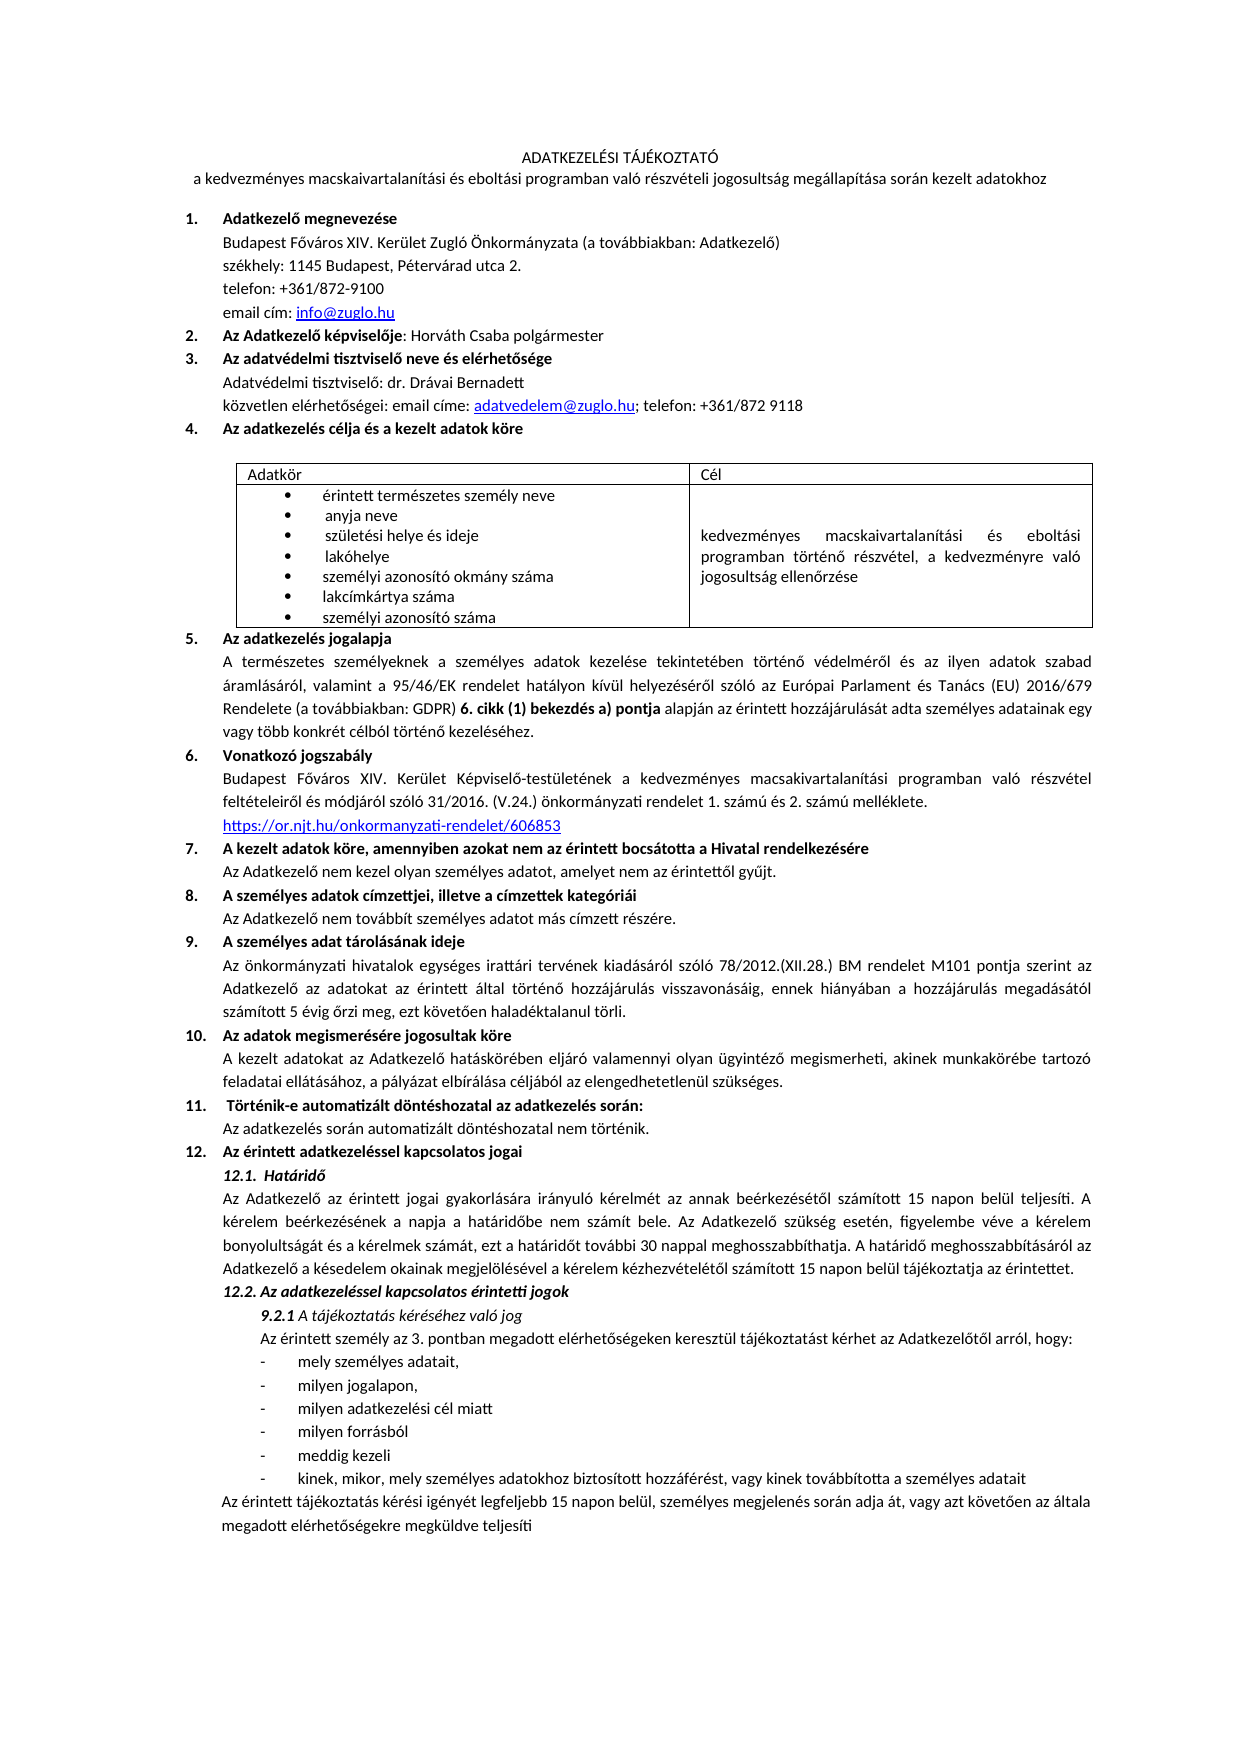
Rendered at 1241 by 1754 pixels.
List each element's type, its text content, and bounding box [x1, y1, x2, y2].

list meddig kezeli [260, 1445, 1093, 1465]
list mely személyes adatait, [260, 1352, 1093, 1372]
list Az önkormányzati hivatalok egységes irattári tervének kiadásáról szóló 78/2012.(XII.28.) BM rendelet M101 pontja szerint az Adatkezelő az adatokat az érintett által történő hozzájárulás visszavonásáig, ennek hiányában a hozzájárulás megadásától számított 5 évig őrzi meg, ezt követően haladéktalanul törli. [223, 955, 1093, 1022]
list milyen jogalapon, [260, 1375, 1093, 1395]
text ADATKEZELÉSI TÁJÉKOZTATÓ [148, 148, 1093, 168]
table_cell kedvezményes macskaivartalanítási és eboltási programban történő részvétel, a kedvezményre való jogosultság ellenőrzése [690, 485, 1092, 627]
list milyen adatkezelési cél miatt [260, 1398, 1093, 1419]
list Az Adatkezelő nem továbbít személyes adatot más címzett részére. [223, 908, 1093, 929]
table_header Adatkör [237, 464, 689, 484]
list Az Adatkezelő az érintett jogai gyakorlására irányuló kérelmét az annak beérkezésétől számított 15 napon belül teljesíti. A kérelem beérkezésének a napja a határidőbe nem számít bele. Az Adatkezelő szükség esetén, figyelembe véve a kérelem bonyolultságát és a kérelmek számát, ezt a határidőt további 30 nappal meghosszabbíthatja. A határidő meghosszabbításáról az Adatkezelő a késedelem okainak megjelölésével a kérelem kézhezvételétől számított 15 napon belül tájékoztatja az érintettet. [223, 1188, 1093, 1279]
list Adatvédelmi tisztviselő: dr. Drávai Bernadett [223, 372, 1093, 392]
list Az adatkezelés jogalapja [185, 628, 1093, 649]
table_cell érintett természetes személy neve anyja neve születési helye és ideje lakóhelye személyi azonosító okmány száma lakcímkártya száma személyi azonosító száma [237, 485, 689, 627]
list milyen forrásból [260, 1422, 1093, 1442]
list A természetes személyeknek a személyes adatok kezelése tekintetében történő védelméről és az ilyen adatok szabad áramlásáról, valamint a 95/46/EK rendelet hatályon kívül helyezéséről szóló az Európai Parlament és Tanács (EU) 2016/679 Rendelete (a továbbiakban: GDPR) 6. cikk (1) bekezdés a) pontja alapján az érintett hozzájárulását adta személyes adatainak egy vagy több konkrét célból történő kezeléséhez. [223, 652, 1093, 742]
list Az adatok megismerésére jogosultak köre [185, 1025, 1093, 1045]
list Az érintett személy az 3. pontban megadott elérhetőségeken keresztül tájékoztatást kérhet az Adatkezelőtől arról, hogy: [260, 1328, 1093, 1349]
list A kezelt adatokat az Adatkezelő hatáskörében eljáró valamennyi olyan ügyintéző megismerheti, akinek munkakörébe tartozó feladatai ellátásához, a pályázat elbírálása céljából az elengedhetetlenül szükséges. [223, 1048, 1093, 1092]
list https://or.njt.hu/onkormanyzati-rendelet/606853 [223, 815, 1093, 835]
list email cím: info@zuglo.hu [223, 302, 1093, 322]
list Határidő [223, 1165, 1093, 1185]
list telefon: +361/872-9100 [223, 278, 1093, 299]
list Az Adatkezelő képviselője: Horváth Csaba polgármester [185, 325, 1093, 346]
list Az érintett tájékoztatás kérési igényét legfeljebb 15 napon belül, személyes megjelenés során adja át, vagy azt követően az általa megadott elérhetőségekre megküldve teljesíti [221, 1492, 1093, 1535]
list Budapest Főváros XIV. Kerület Zugló Önkormányzata (a továbbiakban: Adatkezelő) [223, 232, 1093, 252]
list A személyes adat tárolásának ideje [185, 932, 1093, 952]
list Az adatkezelés célja és a kezelt adatok köre [185, 418, 1093, 439]
list Vonatkozó jogszabály [185, 745, 1093, 765]
table_header Cél [690, 464, 1092, 484]
list 9.2.1 A tájékoztatás kéréséhez való jog [260, 1305, 1093, 1325]
list Az érintett adatkezeléssel kapcsolatos jogai [185, 1142, 1093, 1162]
list Az adatvédelmi tisztviselő neve és elérhetősége [185, 348, 1093, 369]
list Az adatkezeléssel kapcsolatos érintetti jogok [223, 1282, 1093, 1302]
list Adatkezelő megnevezése [185, 208, 1093, 229]
list Az adatkezelés során automatizált döntéshozatal nem történik. [223, 1118, 1093, 1139]
list kinek, mikor, mely személyes adatokhoz biztosított hozzáférést, vagy kinek továbbította a személyes adatait [260, 1468, 1093, 1489]
list székhely: 1145 Budapest, Pétervárad utca 2. [223, 255, 1093, 276]
list Budapest Főváros XIV. Kerület Képviselő-testületének a kedvezményes macsakivartalanítási programban való részvétel feltételeiről és módjáról szóló 31/2016. (V.24.) önkormányzati rendelet 1. számú és 2. számú melléklete. [223, 768, 1093, 812]
text a kedvezményes macskaivartalanítási és eboltási programban való részvételi jogosultság megállapítása során kezelt adatokhoz [148, 168, 1093, 188]
list közvetlen elérhetőségei: email címe: adatvedelem@zuglo.hu; telefon: +361/872 9118 [223, 395, 1093, 416]
list Az Adatkezelő nem kezel olyan személyes adatot, amelyet nem az érintettől gyűjt. [223, 862, 1093, 882]
list A kezelt adatok köre, amennyiben azokat nem az érintett bocsátotta a Hivatal rendelkezésére [185, 838, 1093, 859]
list Történik-e automatizált döntéshozatal az adatkezelés során: [185, 1095, 1093, 1115]
list A személyes adatok címzettjei, illetve a címzettek kategóriái [185, 885, 1093, 905]
